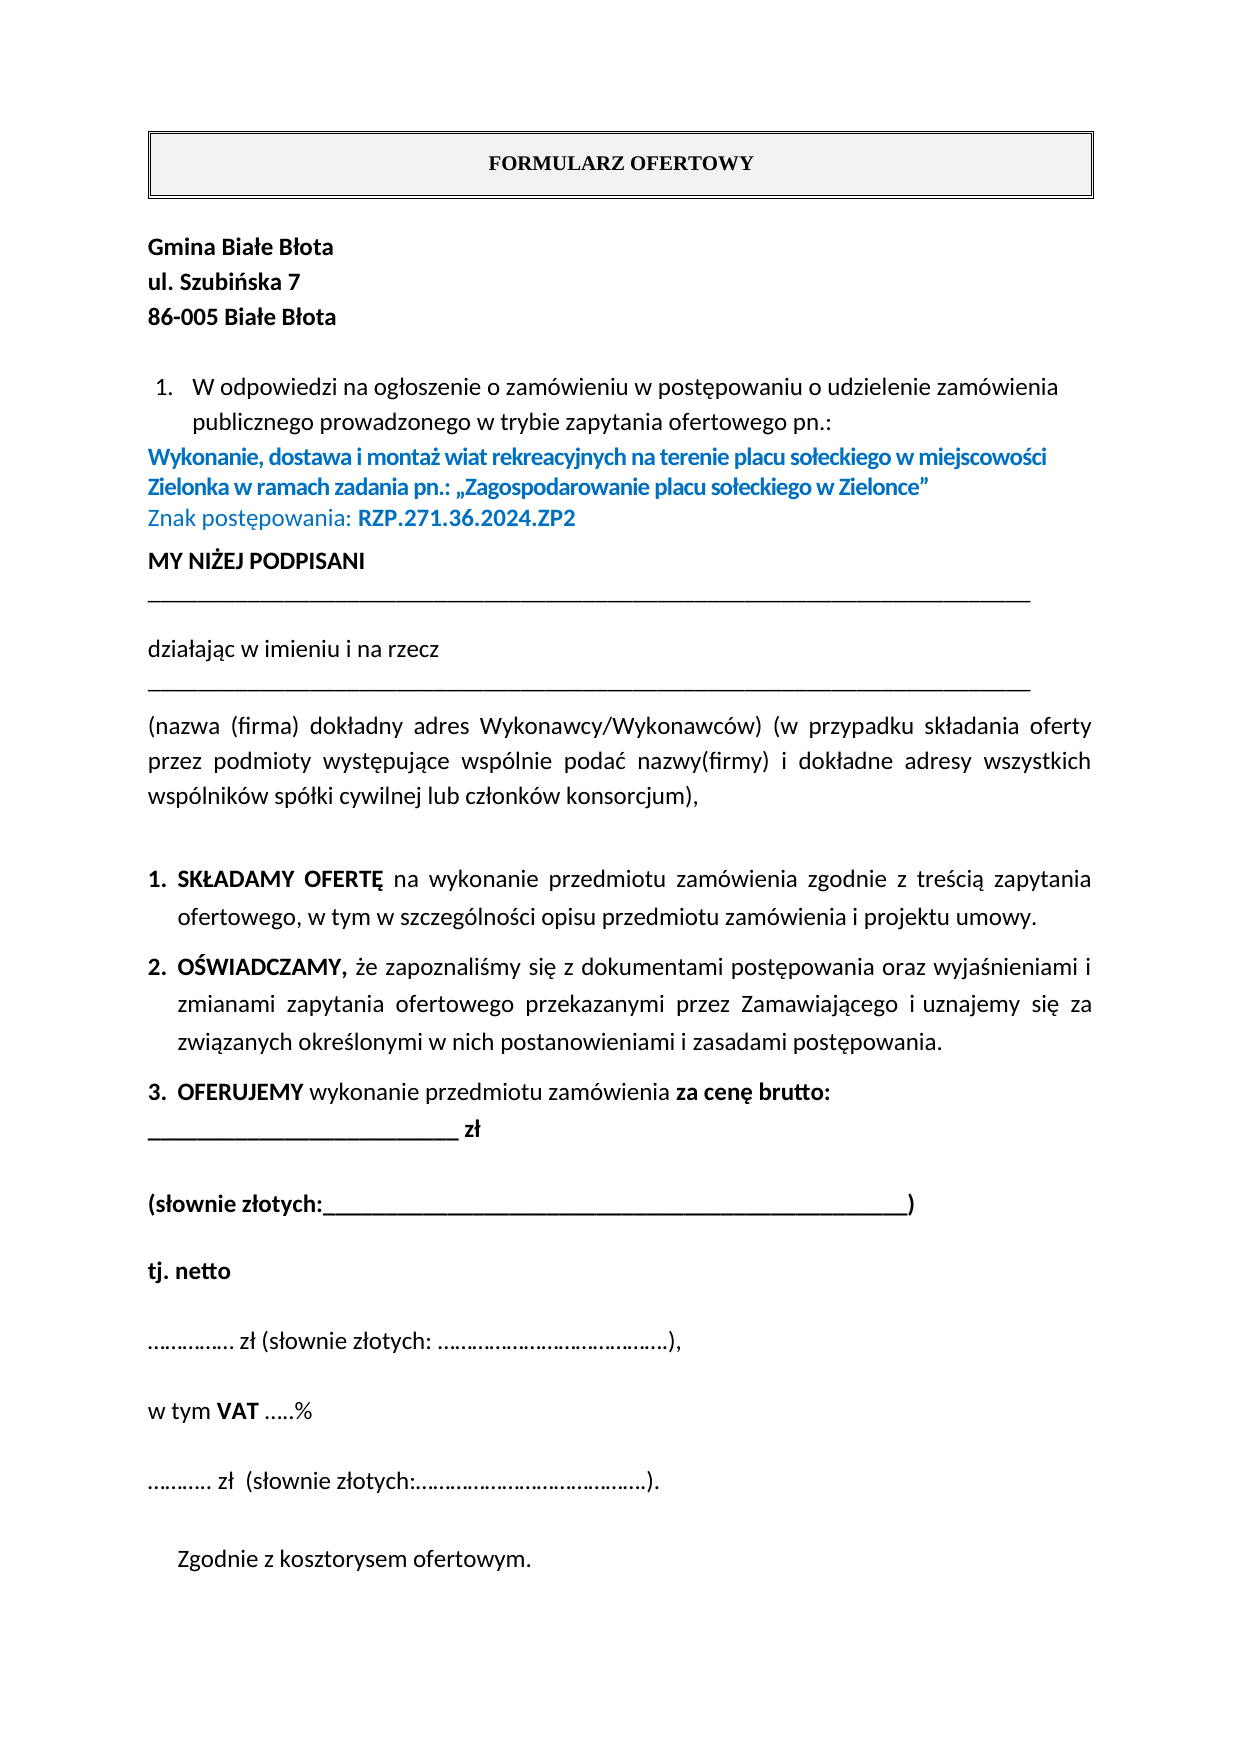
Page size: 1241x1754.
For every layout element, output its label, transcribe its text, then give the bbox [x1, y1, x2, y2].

text Gmina Białe Błota [148, 231, 1092, 261]
text _______________________________________________________________________ [148, 575, 1092, 606]
text Zgodnie z kosztorysem ofertowym. [177, 1538, 1092, 1575]
text …………… zł (słownie złotych: ………………………………….), [148, 1325, 1092, 1356]
text (słownie złotych:_______________________________________________) [148, 1183, 1092, 1220]
text 86-005 Białe Błota [148, 301, 1092, 331]
text _________________________ zł [148, 1108, 1092, 1145]
list Wykonanie, dostawa i montaż wiat rekreacyjnych na terenie placu sołeckiego w miejscowości Zielonka w ramach zadania pn.: „Zagospodarowanie placu sołeckiego w Zielonce” [148, 441, 1092, 502]
list SKŁADAMY OFERTĘ na wykonanie przedmiotu zamówienia zgodnie z treścią zapytania ofertowego, w tym w szczególności opisu przedmiotu zamówienia i projektu umowy. [148, 858, 1092, 933]
text działając w imieniu i na rzecz [148, 634, 1092, 664]
list OFERUJEMY wykonanie przedmiotu zamówienia za cenę brutto: [148, 1070, 1092, 1108]
text MY NIŻEJ PODPISANI [148, 545, 1092, 575]
text ul. Szubińska 7 [148, 266, 1092, 296]
text Znak postępowania: RZP.271.36.2024.ZP2 [148, 502, 1092, 532]
text w tym VAT …..% [148, 1395, 1092, 1426]
list W odpowiedzi na ogłoszenie o zamówieniu w postępowaniu o udzielenie zamówienia publicznego prowadzonego w trybie zapytania ofertowego pn.: [154, 371, 1092, 436]
text _______________________________________________________________________ [148, 664, 1092, 695]
list OŚWIADCZAMY, że zapoznaliśmy się z dokumentami postępowania oraz wyjaśnieniami i zmianami zapytania ofertowego przekazanymi przez Zamawiającego i uznajemy się za związanych określonymi w nich postanowieniami i zasadami postępowania. [148, 945, 1092, 1058]
text tj. netto [148, 1255, 1092, 1286]
table_header FORMULARZ OFERTOWY [151, 134, 1091, 195]
text (nazwa (firma) dokładny adres Wykonawcy/Wykonawców) (w przypadku składania oferty przez podmioty występujące wspólnie podać nazwy(firmy) i dokładne adresy wszystkich wspólników spółki cywilnej lub członków konsorcjum), [148, 710, 1092, 810]
text ……….. zł (słownie złotych:………………………………….). [148, 1465, 1092, 1496]
